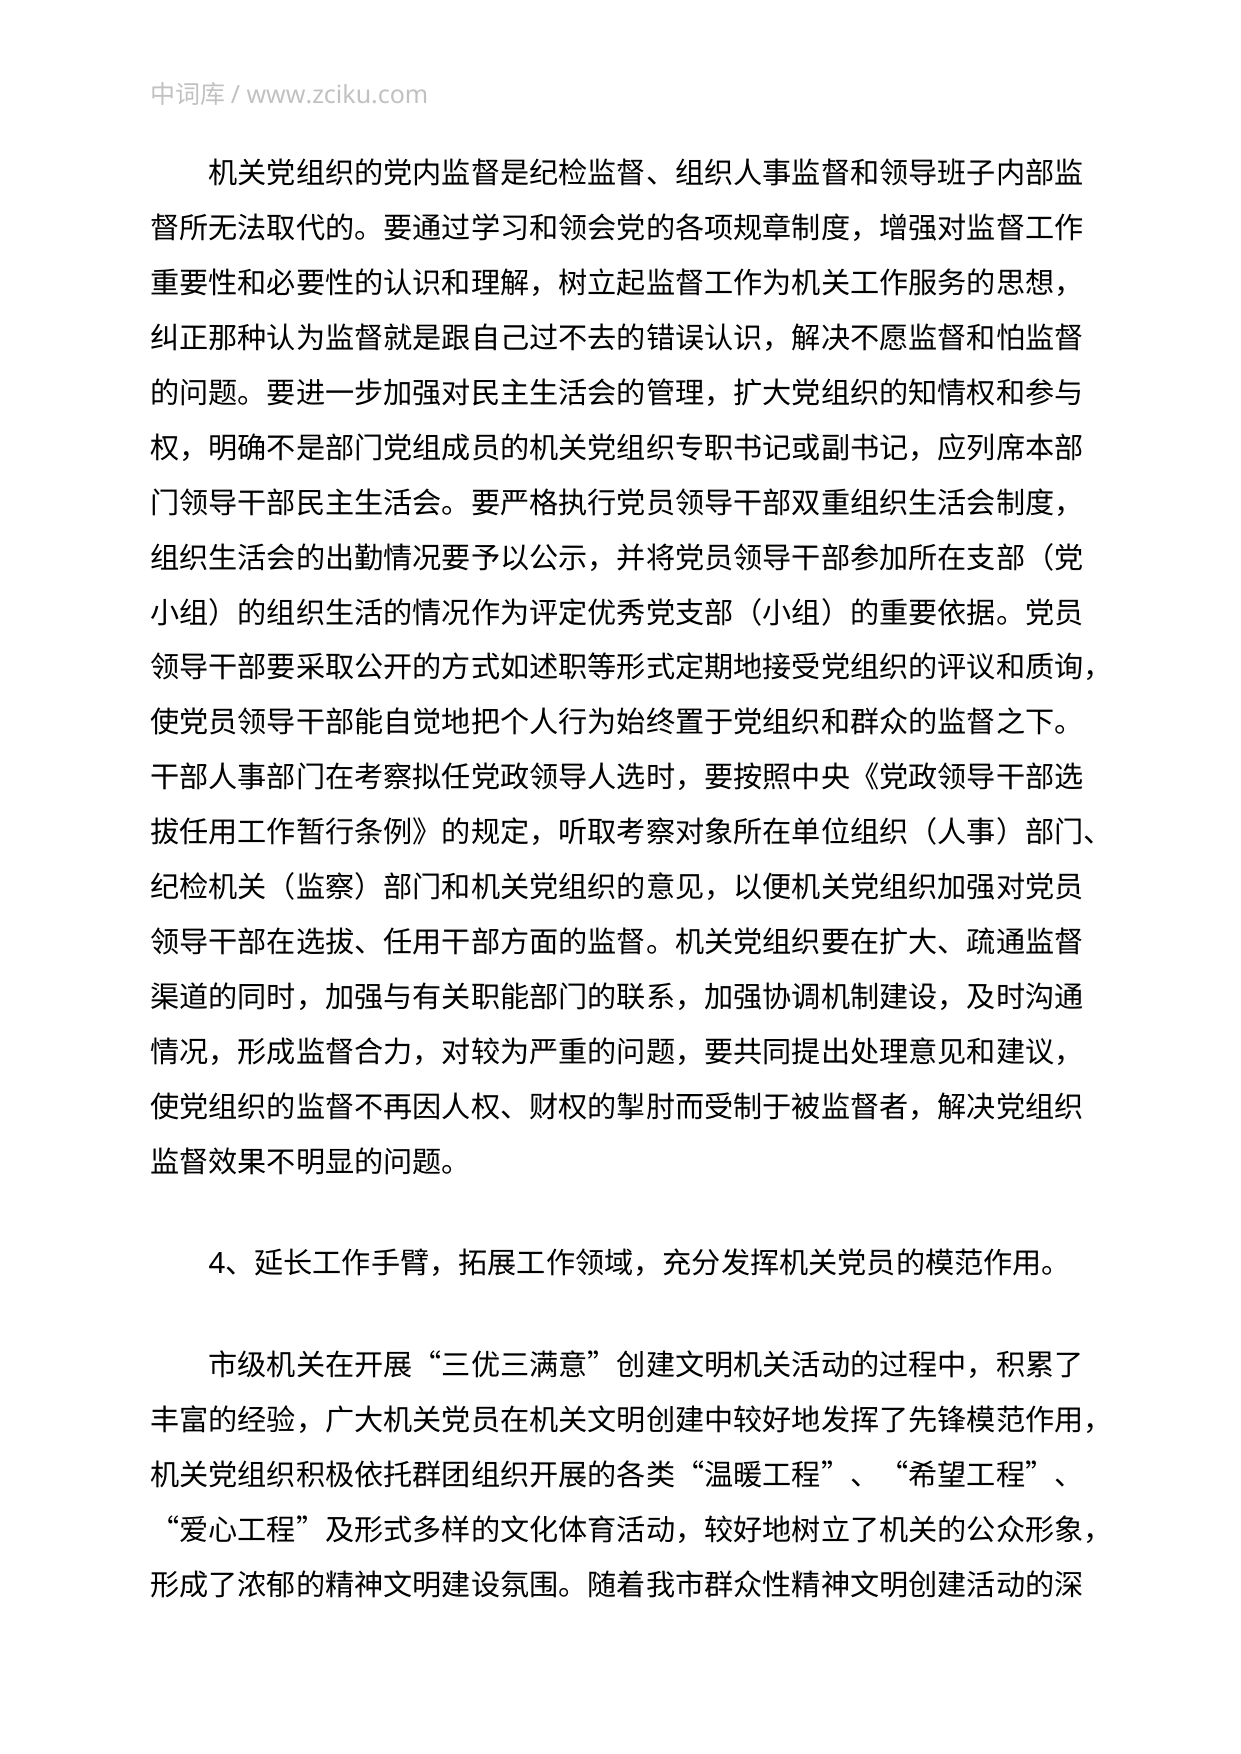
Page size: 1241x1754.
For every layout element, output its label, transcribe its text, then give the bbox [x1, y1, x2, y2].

text 机关党组织的党内监督是纪检监督、组织人事监督和领导班子内部监督所无法取代的。要通过学习和领会党的各项规章制度，增强对监督工作重要性和必要性的认识和理解，树立起监督工作为机关工作服务的思想，纠正那种认为监督就是跟自己过不去的错误认识，解决不愿监督和怕监督的问题。要进一步加强对民主生活会的管理，扩大党组织的知情权和参与权，明确不是部门党组成员的机关党组织专职书记或副书记，应列席本部门领导干部民主生活会。要严格执行党员领导干部双重组织生活会制度，组织生活会的出勤情况要予以公示，并将党员领导干部参加所在支部（党小组）的组织生活的情况作为评定优秀党支部（小组）的重要依据。党员领导干部要采取公开的方式如述职等形式定期地接受党组织的评议和质询，使党员领导干部能自觉地把个人行为始终置于党组织和群众的监督之下。干部人事部门在考察拟任党政领导人选时，要按照中央《党政领导干部选拔任用工作暂行条例》的规定，听取考察对象所在单位组织（人事）部门、纪检机关（监察）部门和机关党组织的意见，以便机关党组织加强对党员领导干部在选拔、任用干部方面的监督。机关党组织要在扩大、疏通监督渠道的同时，加强与有关职能部门的联系，加强协调机制建设，及时沟通情况，形成监督合力，对较为严重的问题，要共同提出处理意见和建议，使党组织的监督不再因人权、财权的掣肘而受制于被监督者，解决党组织监督效果不明显的问题。 [150, 150, 1090, 1180]
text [150, 1342, 1090, 1604]
text 4、延长工作手臂，拓展工作领域，充分发挥机关党员的模范作用。 [150, 1240, 1090, 1282]
